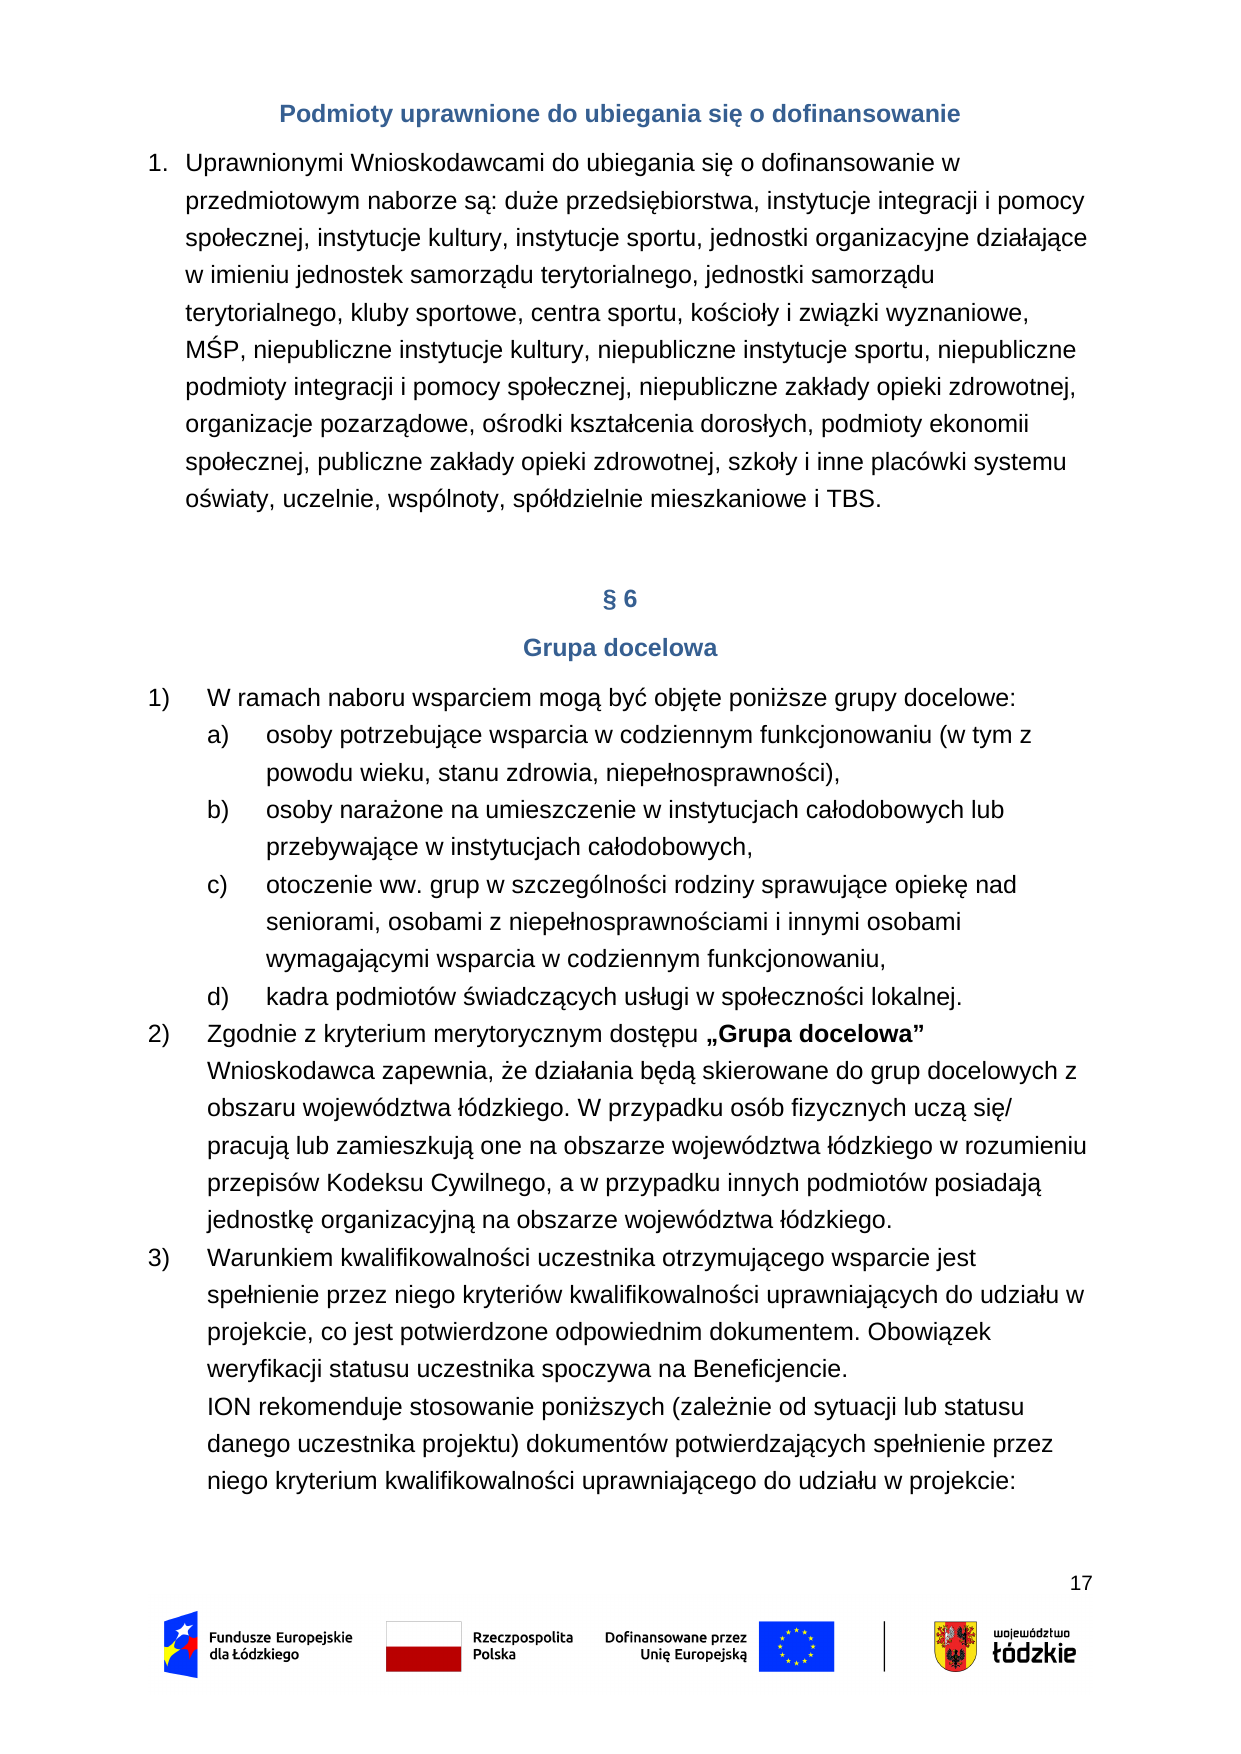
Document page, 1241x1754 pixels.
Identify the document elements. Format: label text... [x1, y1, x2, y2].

list otoczenie ww. grup w szczególności rodziny sprawujące opiekę nad seniorami, osobami z niepełnosprawnościami i innymi osobami wymagającymi wsparcia w codziennym funkcjonowaniu, [207, 870, 1092, 973]
list kadra podmiotów świadczących usługi w społeczności lokalnej. [207, 982, 1092, 1010]
subtitle Podmioty uprawnione do ubiegania się o dofinansowanie [148, 99, 1092, 127]
picture [147, 1594, 1093, 1695]
list W ramach naboru wsparciem mogą być objęte poniższe grupy docelowe: [148, 683, 1092, 712]
text § 6 [148, 584, 1092, 612]
subtitle Grupa docelowa [148, 633, 1092, 662]
list Uprawnionymi Wnioskodawcami do ubiegania się o dofinansowanie w przedmiotowym naborze są: duże przedsiębiorstwa, instytucje integracji i pomocy społecznej, instytucje kultury, instytucje sportu, jednostki organizacyjne działające w imieniu jednostek samorządu terytorialnego, jednostki samorządu terytorialnego, kluby sportowe, centra sportu, kościoły i związki wyznaniowe, MŚP, niepubliczne instytucje kultury, niepubliczne instytucje sportu, niepubliczne podmioty integracji i pomocy społecznej, niepubliczne zakłady opieki zdrowotnej, organizacje pozarządowe, ośrodki kształcenia dorosłych, podmioty ekonomii społecznej, publiczne zakłady opieki zdrowotnej, szkoły i inne placówki systemu oświaty, uczelnie, wspólnoty, spółdzielnie mieszkaniowe i TBS. [148, 148, 1092, 513]
list Warunkiem kwalifikowalności uczestnika otrzymującego wsparcie jest spełnienie przez niego kryteriów kwalifikowalności uprawniających do udziału w projekcie, co jest potwierdzone odpowiednim dokumentem. Obowiązek weryfikacji statusu uczestnika spoczywa na Beneficjencie. [148, 1243, 1092, 1383]
list osoby narażone na umieszczenie w instytucjach całodobowych lub przebywające w instytucjach całodobowych, [207, 795, 1092, 861]
list osoby potrzebujące wsparcia w codziennym funkcjonowaniu (w tym z powodu wieku, stanu zdrowia, niepełnosprawności), [207, 721, 1092, 787]
list Zgodnie z kryterium merytorycznym dostępu „Grupa docelowa” Wnioskodawca zapewnia, że działania będą skierowane do grup docelowych z obszaru województwa łódzkiego. W przypadku osób fizycznych uczą się/ pracują lub zamieszkują one na obszarze województwa łódzkiego w rozumieniu przepisów Kodeksu Cywilnego, a w przypadku innych podmiotów posiadają jednostkę organizacyjną na obszarze województwa łódzkiego. [148, 1019, 1092, 1234]
list ION rekomenduje stosowanie poniższych (zależnie od sytuacji lub statusu danego uczestnika projektu) dokumentów potwierdzających spełnienie przez niego kryterium kwalifikowalności uprawniającego do udziału w projekcie: [207, 1392, 1092, 1495]
